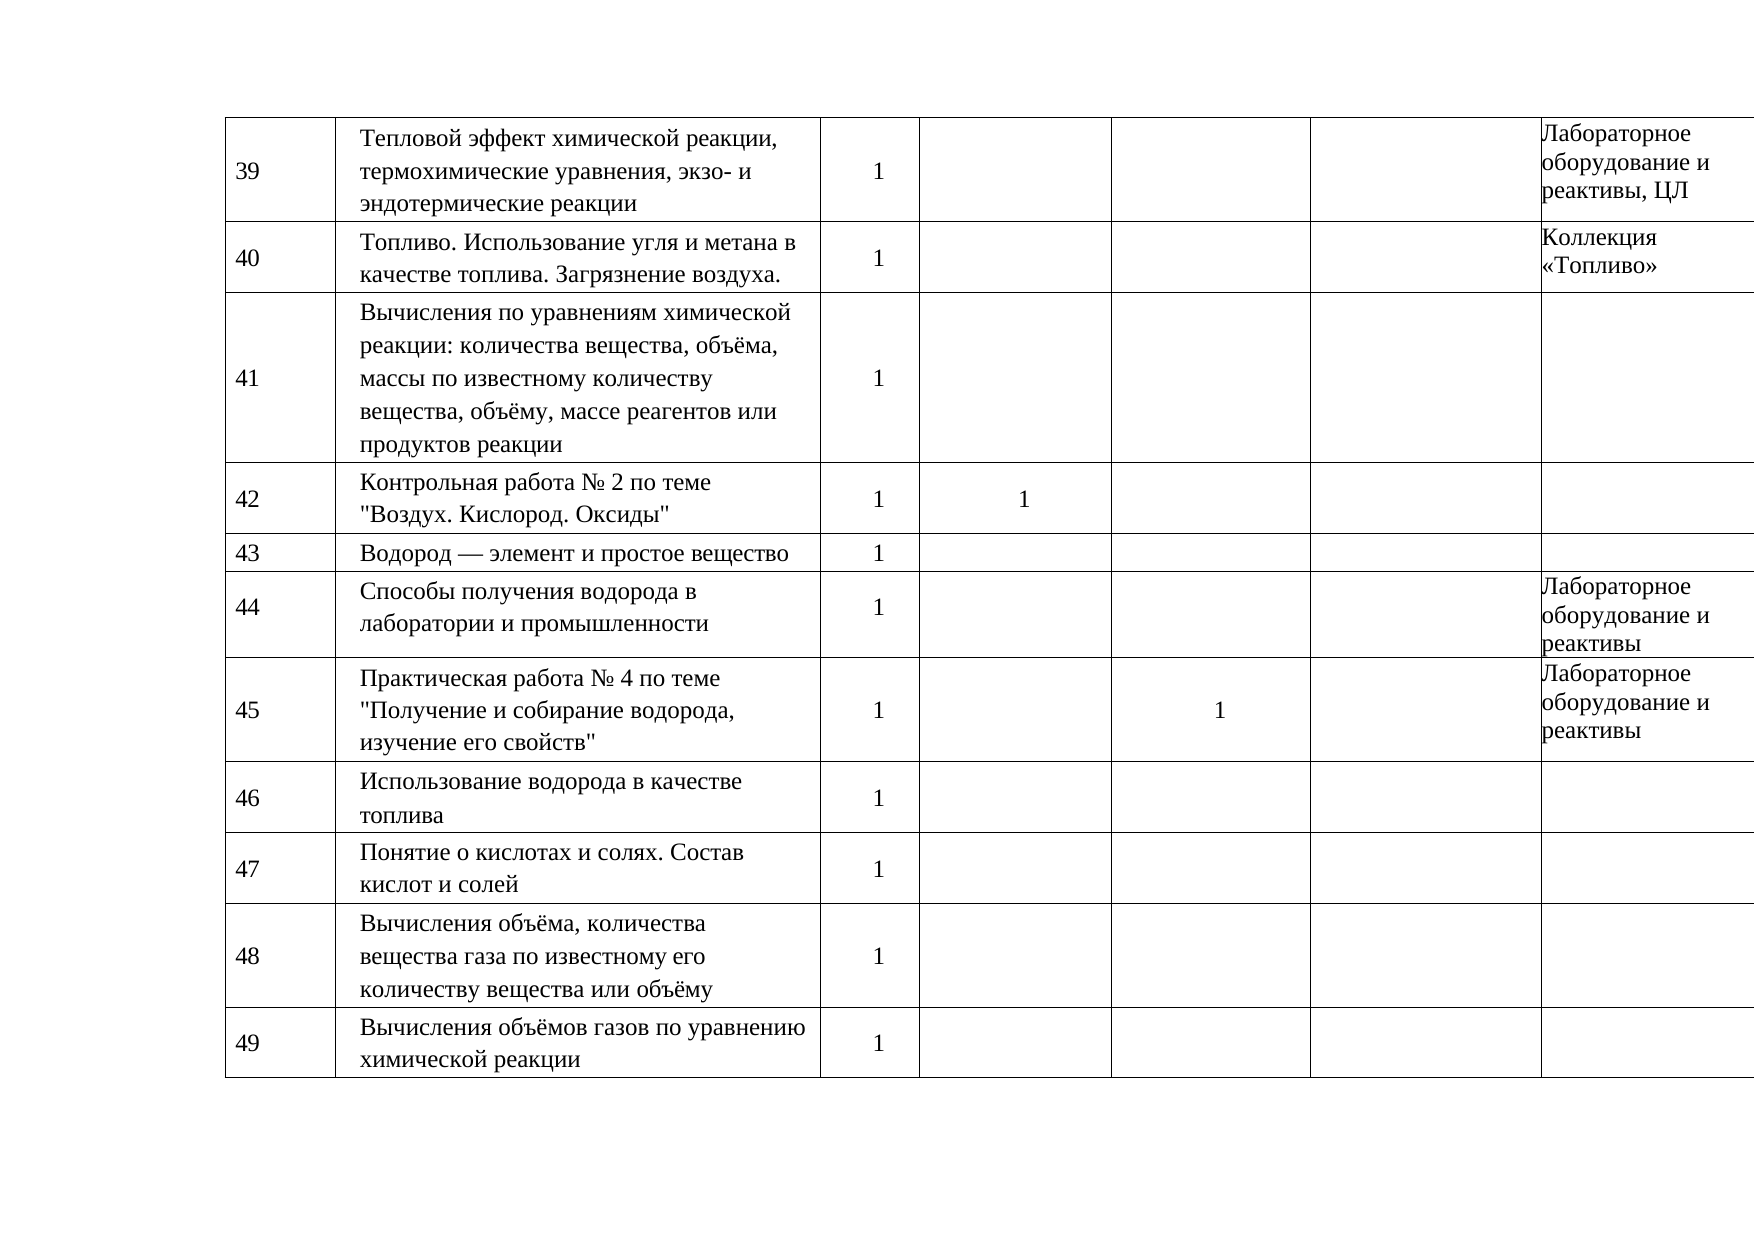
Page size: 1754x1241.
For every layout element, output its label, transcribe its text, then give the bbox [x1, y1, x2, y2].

table_cell [1311, 572, 1541, 657]
table_cell 1 [920, 463, 1111, 533]
table_cell 44 [226, 572, 335, 657]
table_cell 1 [821, 833, 919, 903]
table_cell Коллекция «Топливо» [1542, 222, 1754, 292]
table_cell [920, 222, 1111, 292]
table_cell [920, 762, 1111, 832]
table_cell 1 [821, 572, 919, 657]
table_cell [920, 572, 1111, 657]
table_cell Вычисления объёма, количества вещества газа по известному его количеству вещества или объёму [336, 904, 820, 1007]
table_cell [920, 1008, 1111, 1077]
table_cell [1311, 222, 1541, 292]
table_cell 45 [226, 658, 335, 761]
table_header 1 [821, 118, 919, 221]
table_cell Топливо. Использование угля и метана в качестве топлива. Загрязнение воздуха. [336, 222, 820, 292]
table_cell [1112, 534, 1310, 571]
table_cell [920, 293, 1111, 462]
table_cell [1311, 658, 1541, 761]
table_cell [920, 833, 1111, 903]
table_cell [1542, 463, 1754, 533]
table_header [920, 118, 1111, 221]
table_cell 1 [821, 463, 919, 533]
table_cell 1 [821, 293, 919, 462]
table_cell [1112, 222, 1310, 292]
table_cell Вычисления объёмов газов по уравнению химической реакции [336, 1008, 820, 1077]
table_cell 1 [821, 904, 919, 1007]
table_cell 46 [226, 762, 335, 832]
table_cell [1311, 463, 1541, 533]
table_cell [1311, 762, 1541, 832]
table_cell Лабораторное оборудование и реактивы [1542, 658, 1754, 761]
table_header [1112, 118, 1310, 221]
table_cell [1542, 762, 1754, 832]
table_cell Использование водорода в качестве топлива [336, 762, 820, 832]
table_cell [1112, 762, 1310, 832]
table_cell 47 [226, 833, 335, 903]
table_cell [920, 534, 1111, 571]
table_cell 1 [821, 658, 919, 761]
table_cell 1 [821, 762, 919, 832]
table_cell 40 [226, 222, 335, 292]
table_cell [1311, 534, 1541, 571]
table_cell [1311, 1008, 1541, 1077]
table_cell 1 [821, 222, 919, 292]
table_header [1311, 118, 1541, 221]
table_cell Водород — элемент и простое вещество [336, 534, 820, 571]
table_cell [1112, 293, 1310, 462]
table_cell 1 [1112, 658, 1310, 761]
table_cell 48 [226, 904, 335, 1007]
table_cell 41 [226, 293, 335, 462]
table_cell Вычисления по уравнениям химической реакции: количества вещества, объёма, массы по известному количеству вещества, объёму, массе реагентов или продуктов реакции [336, 293, 820, 462]
table_cell [920, 658, 1111, 761]
table_cell [1112, 833, 1310, 903]
table_cell 1 [821, 1008, 919, 1077]
table_cell [1112, 904, 1310, 1007]
table_cell Способы получения водорода в лаборатории и промышленности [336, 572, 820, 657]
table_header Тепловой эффект химической реакции, термохимические уравнения, экзо- и эндотермические реакции [336, 118, 820, 221]
table_cell 49 [226, 1008, 335, 1077]
table_cell 1 [821, 534, 919, 571]
table_cell [1542, 904, 1754, 1007]
table_cell [1112, 1008, 1310, 1077]
table_cell Понятие о кислотах и солях. Состав кислот и солей [336, 833, 820, 903]
table_cell Лабораторное оборудование и реактивы [1542, 572, 1754, 657]
table_cell [1311, 293, 1541, 462]
table_cell [1542, 1008, 1754, 1077]
table_cell 43 [226, 534, 335, 571]
table_cell Контрольная работа № 2 по теме "Воздух. Кислород. Оксиды" [336, 463, 820, 533]
table_header 39 [226, 118, 335, 221]
table_cell [920, 904, 1111, 1007]
table_cell [1112, 572, 1310, 657]
table_header Лабораторное оборудование и реактивы, ЦЛ [1542, 118, 1754, 221]
table_cell Практическая работа № 4 по теме "Получение и собирание водорода, изучение его свойств" [336, 658, 820, 761]
table_cell [1112, 463, 1310, 533]
table_cell [1311, 904, 1541, 1007]
table_cell [1542, 833, 1754, 903]
table_cell [1311, 833, 1541, 903]
table_cell [1542, 293, 1754, 462]
table_cell 42 [226, 463, 335, 533]
table_cell [1542, 534, 1754, 571]
